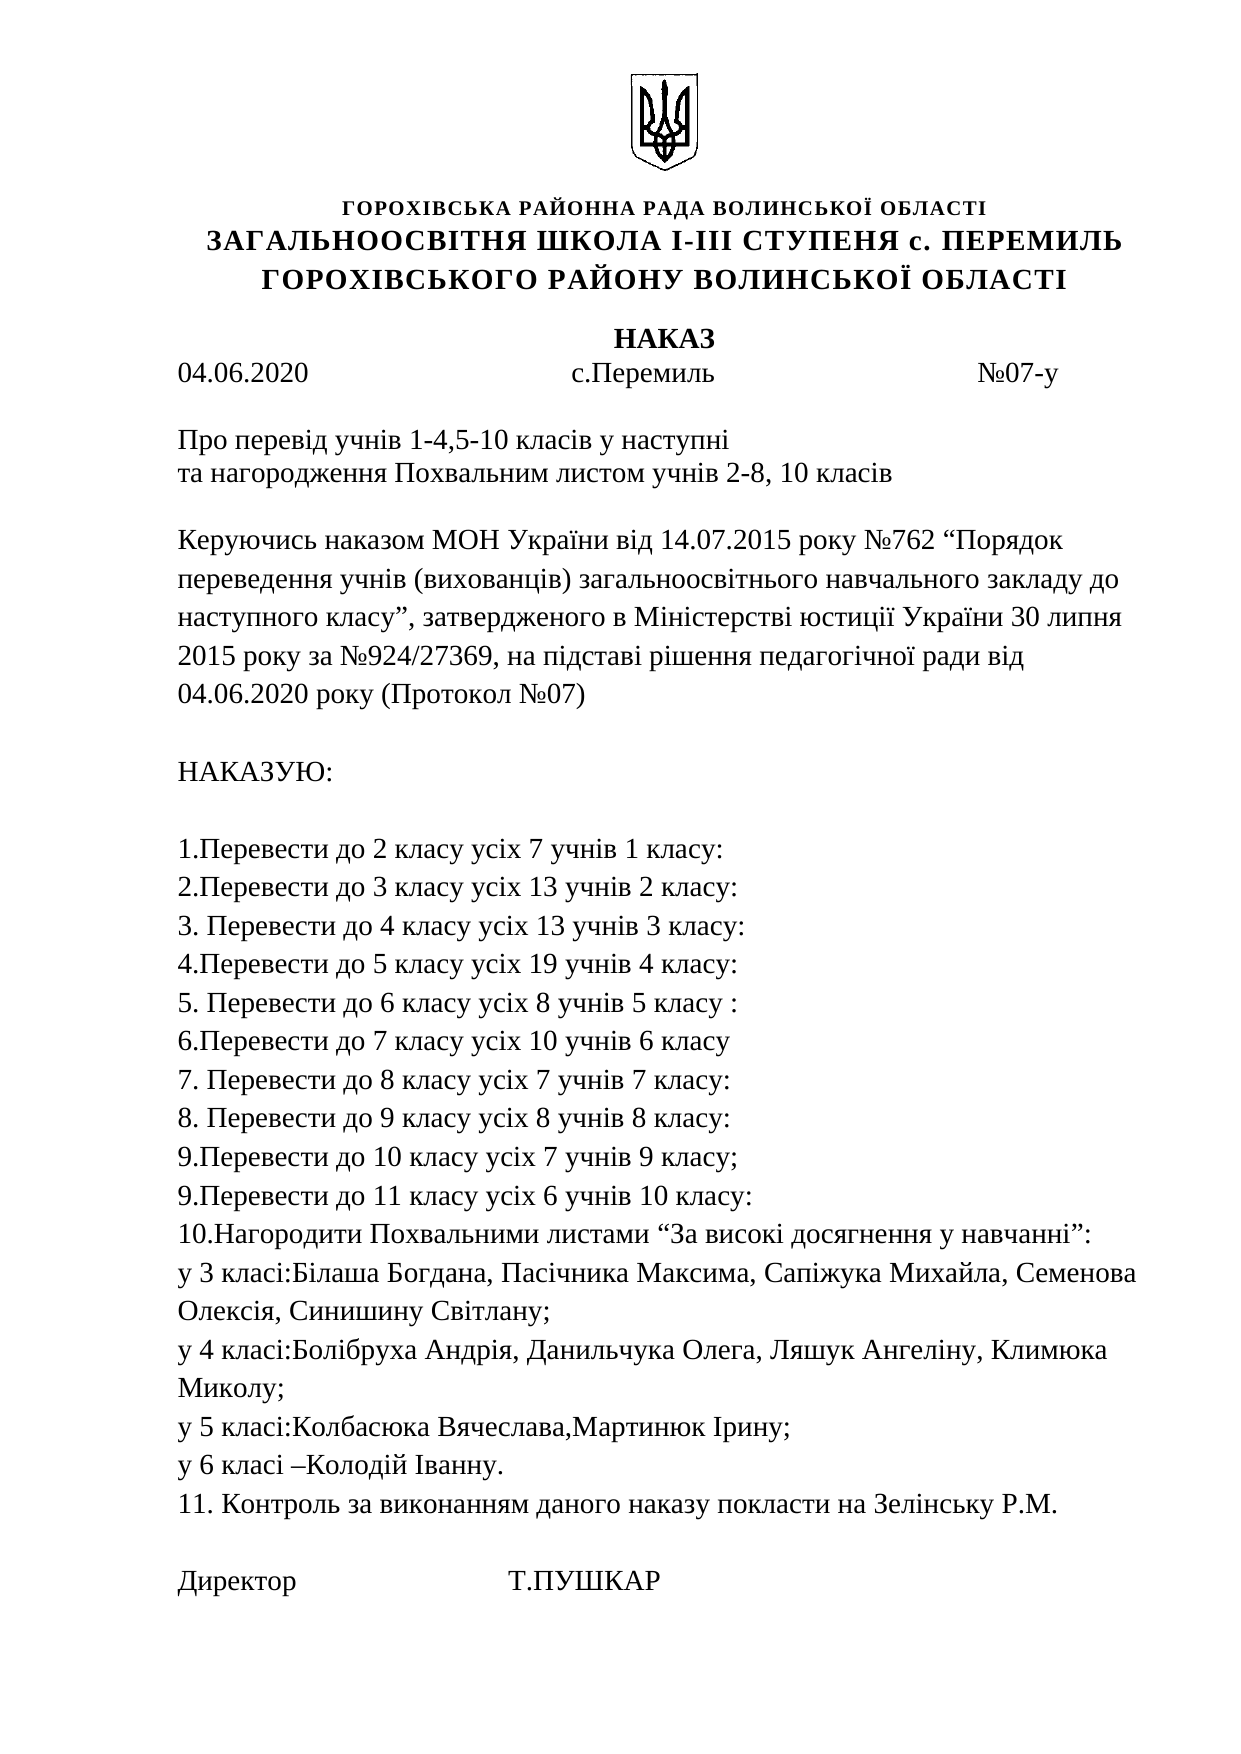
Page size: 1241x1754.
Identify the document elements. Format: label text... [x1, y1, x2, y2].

text 2.Перевести до 3 класу усіх 13 учнів 2 класу: [177, 869, 1152, 903]
text 11. Контроль за виконанням даного наказу покласти на Зелінську Р.М. [177, 1486, 1152, 1519]
text 4.Перевести до 5 класу усіх 19 учнів 4 класу: [177, 946, 1152, 980]
text Директор Т.ПУШКАР [177, 1563, 1152, 1597]
text у 3 класі:Білаша Богдана, Пасічника Максима, Сапіжука Михайла, Семенова Олексія, Синишину Світлану; [177, 1255, 1152, 1327]
picture [630, 73, 698, 171]
text ЗАГАЛЬНООСВІТНЯ ШКОЛА І-ІІІ СТУПЕНЯ с. ПЕРЕМИЛЬ ГОРОХІВСЬКОГО РАЙОНУ ВОЛИНСЬКОЇ ОБЛАСТІ [177, 223, 1152, 295]
text 8. Перевести до 9 класу усіх 8 учнів 8 класу: [177, 1101, 1152, 1134]
text у 4 класі:Болібруха Андрія, Данильчука Олега, Ляшук Ангеліну, Климюка Миколу; [177, 1332, 1152, 1404]
text 9.Перевести до 11 класу усіх 6 учнів 10 класу: [177, 1178, 1152, 1211]
text НАКАЗУЮ: [177, 754, 1152, 787]
text Про перевід учнів 1-4,5-10 класів у наступні [177, 422, 1152, 455]
text 04.06.2020 с.Перемиль №07-у [177, 355, 1152, 388]
text 5. Перевести до 6 класу усіх 8 учнів 5 класу : [177, 985, 1152, 1018]
text 3. Перевести до 4 класу усіх 13 учнів 3 класу: [177, 908, 1152, 941]
text 1.Перевести до 2 класу усіх 7 учнів 1 класу: [177, 831, 1152, 864]
text 6.Перевести до 7 класу усіх 10 учнів 6 класу [177, 1023, 1152, 1057]
text та нагородження Похвальним листом учнів 2-8, 10 класів [177, 455, 1152, 489]
text ГОРОХІВСЬКА РАЙОННА РАДА ВОЛИНСЬКОЇ ОБЛАСТІ [177, 196, 1152, 220]
text 10.Нагородити Похвальними листами “За високі досягнення у навчанні”: [177, 1216, 1152, 1250]
text НАКАЗ [177, 321, 1152, 355]
text 7. Перевести до 8 класу усіх 7 учнів 7 класу: [177, 1062, 1152, 1096]
text у 6 класі –Колодій Іванну. [177, 1447, 1152, 1481]
text Керуючись наказом МОН України від 14.07.2015 року №762 “Порядок переведення учнів (вихованців) загальноосвітнього навчального закладу до наступного класу”, затвердженого в Міністерстві юстиції України 30 липня 2015 року за №924/27369, на підставі рішення педагогічної ради від 04.06.2020 року (Протокол №07) [177, 522, 1152, 710]
text у 5 класі:Колбасюка Вячеслава,Мартинюк Ірину; [177, 1409, 1152, 1442]
text 9.Перевести до 10 класу усіх 7 учнів 9 класу; [177, 1139, 1152, 1173]
